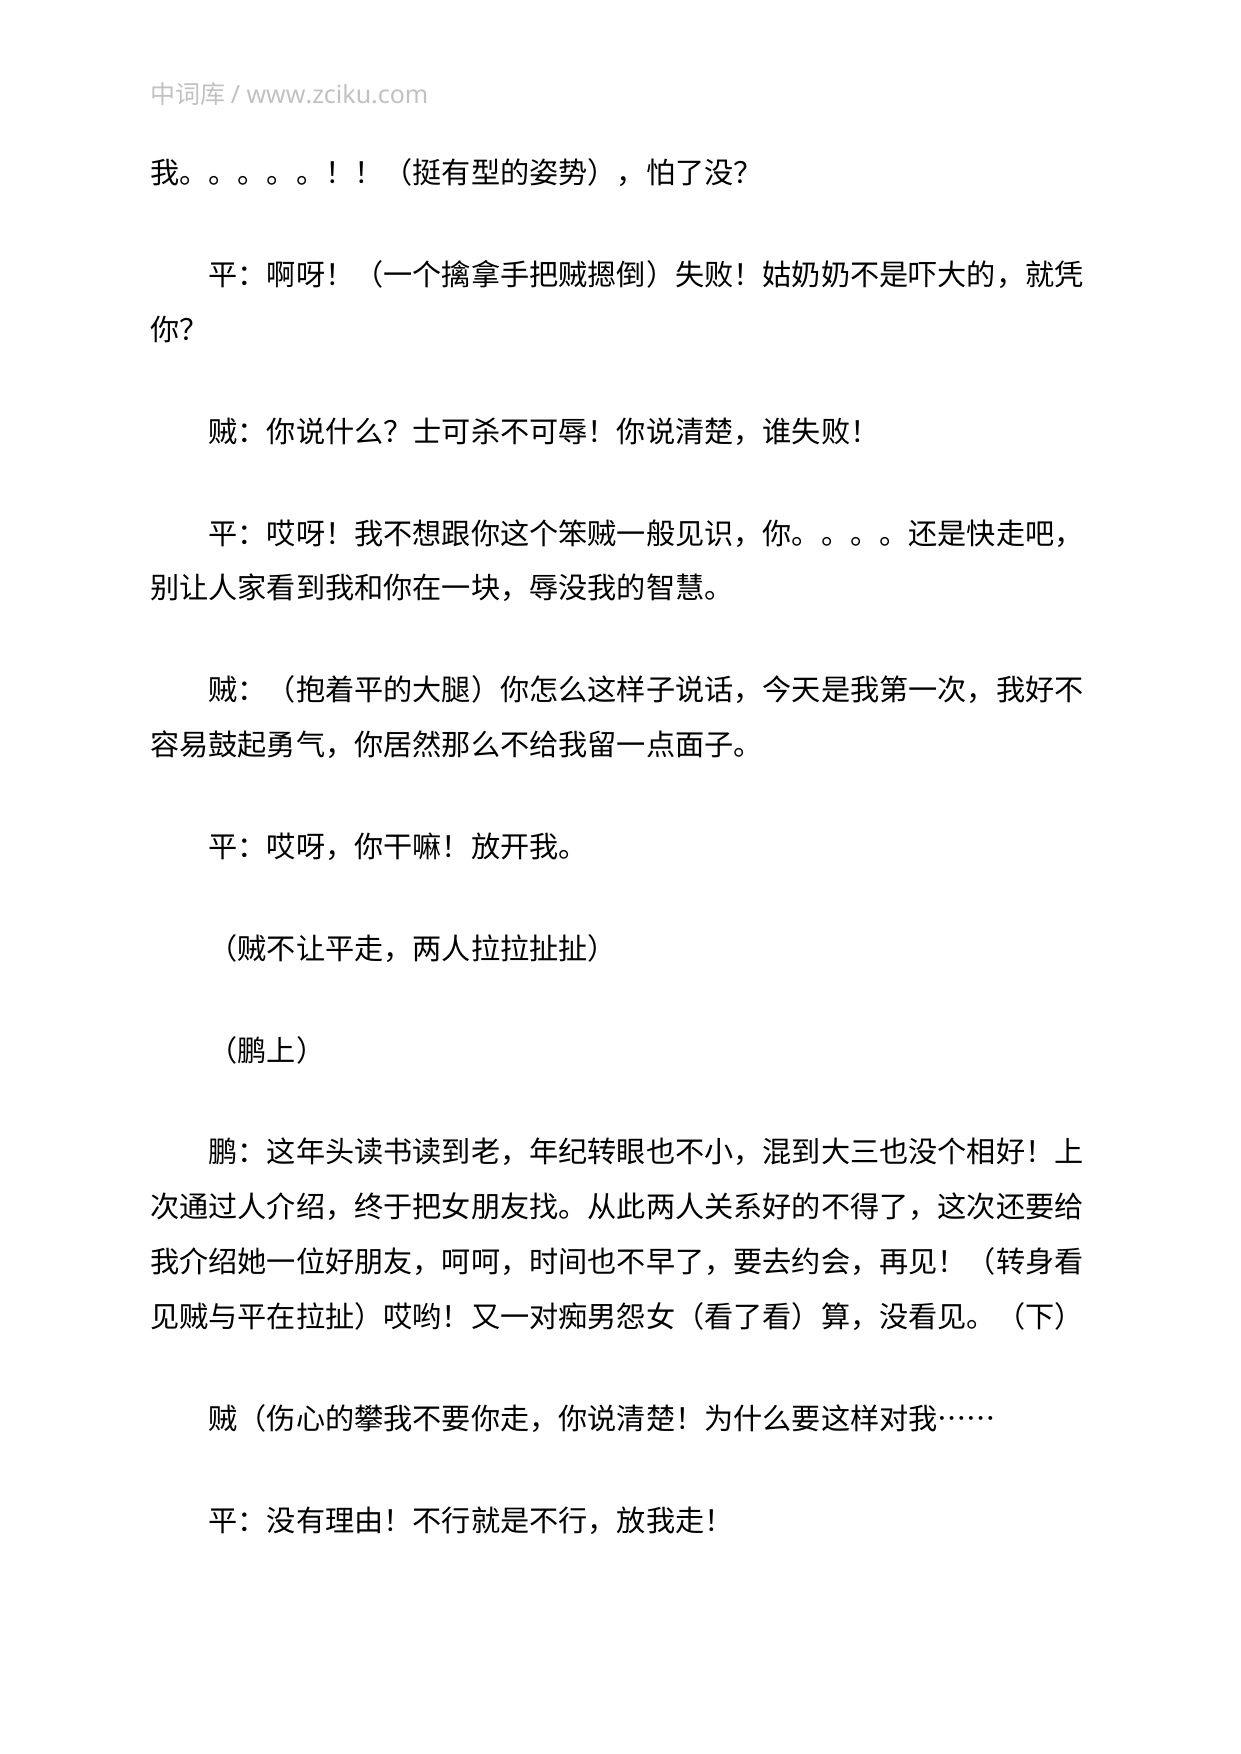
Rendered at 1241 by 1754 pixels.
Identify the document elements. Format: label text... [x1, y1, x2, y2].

text 平：啊呀！（一个擒拿手把贼摁倒）失败！姑奶奶不是吓大的，就凭你？ [150, 252, 1090, 349]
text 贼：（抱着平的大腿）你怎么这样子说话，今天是我第一次，我好不容易鼓起勇气，你居然那么不给我留一点面子。 [150, 667, 1090, 764]
text 贼（伤心的攀我不要你走，你说清楚！为什么要这样对我…… [150, 1395, 1090, 1438]
text 平：哎呀，你干嘛！放开我。 [150, 823, 1090, 866]
text （贼不让平走，两人拉拉扯扯） [150, 925, 1090, 968]
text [150, 150, 1090, 192]
text 平：哎呀！我不想跟你这个笨贼一般见识，你。。。。还是快走吧，别让人家看到我和你在一块，辱没我的智慧。 [150, 510, 1090, 607]
text 鹏：这年头读书读到老，年纪转眼也不小，混到大三也没个相好！上次通过人介绍，终于把女朋友找。从此两人关系好的不得了，这次还要给我介绍她一位好朋友，呵呵，时间也不早了，要去约会，再见！（转身看见贼与平在拉扯）哎哟！又一对痴男怨女（看了看）算，没看见。（下） [150, 1129, 1090, 1336]
text 贼：你说什么？士可杀不可辱！你说清楚，谁失败！ [150, 408, 1090, 451]
text （鹏上） [150, 1027, 1090, 1069]
text 平：没有理由！不行就是不行，放我走！ [150, 1497, 1090, 1539]
